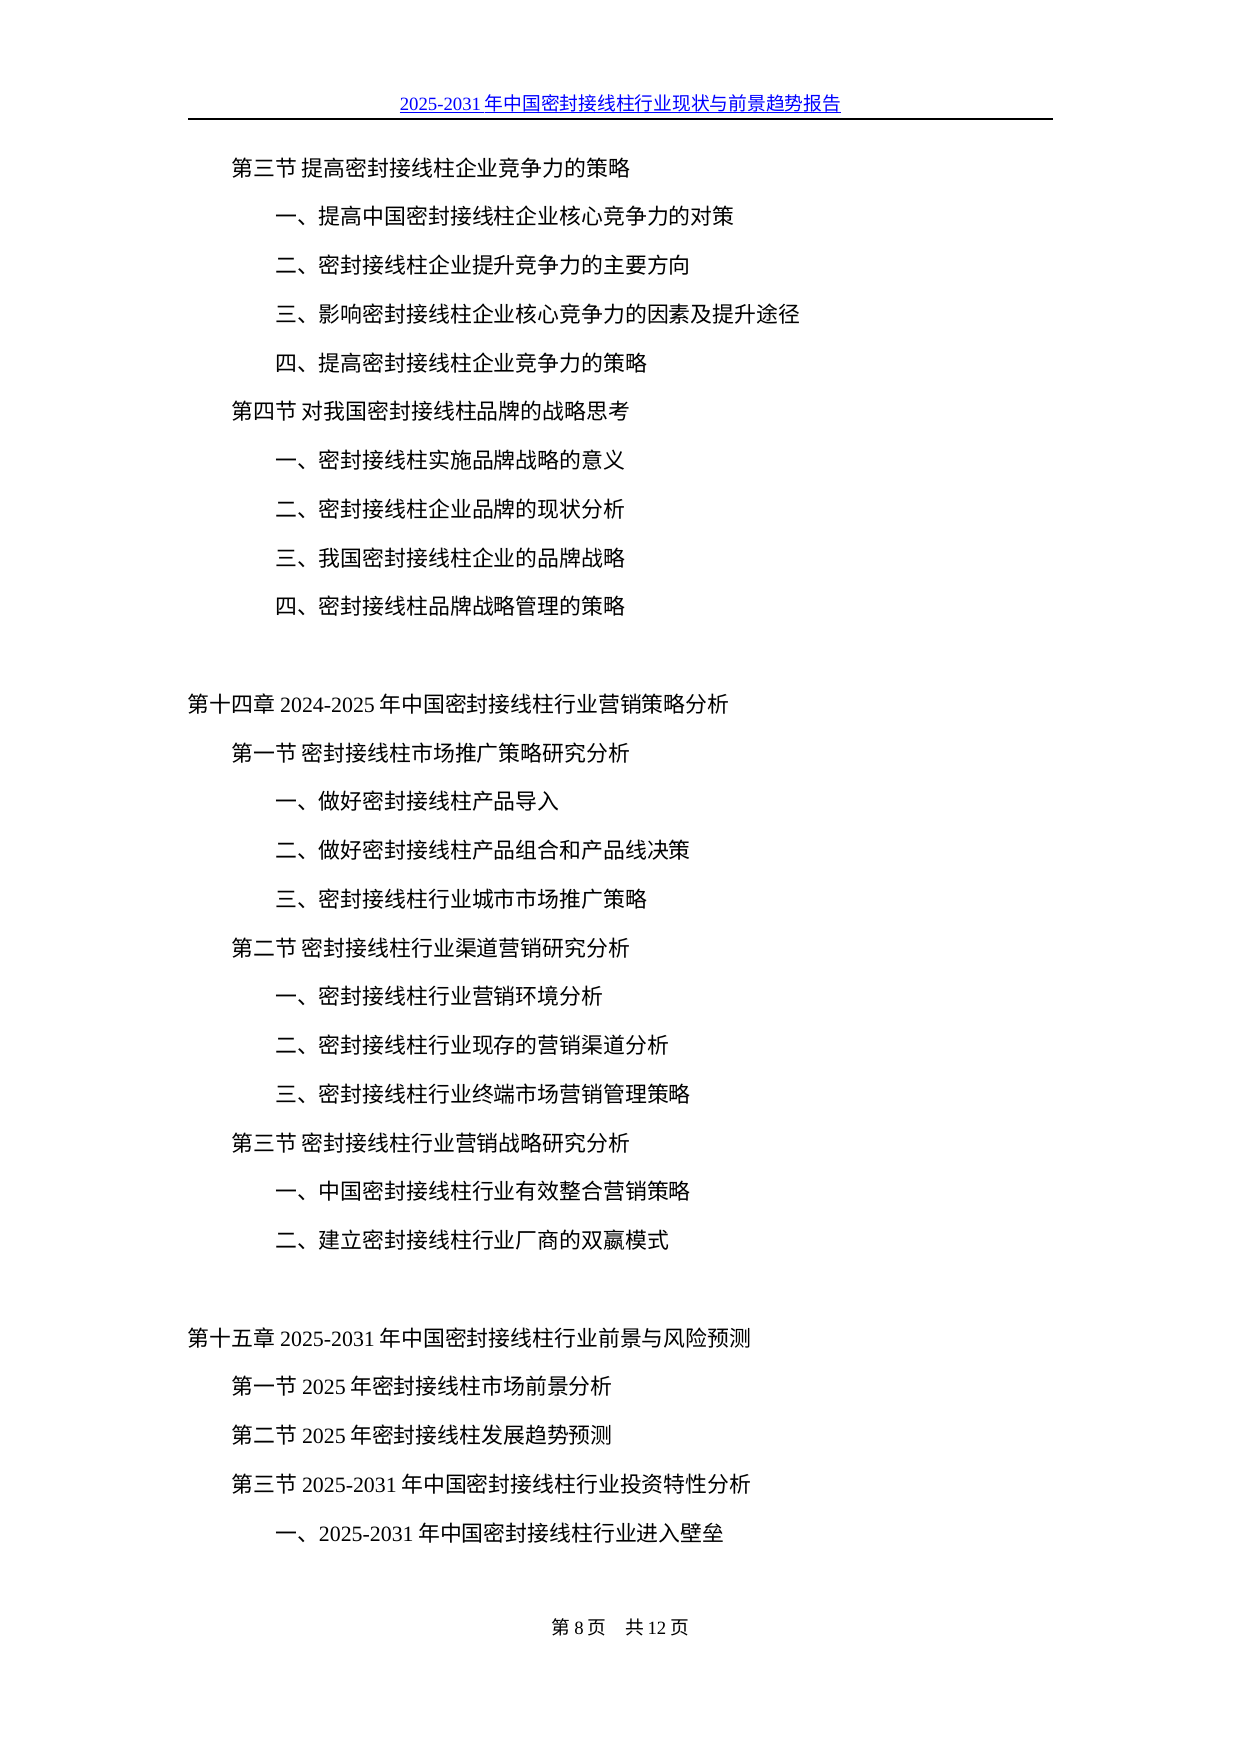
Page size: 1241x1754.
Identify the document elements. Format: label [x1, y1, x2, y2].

text [187, 150, 1053, 1548]
